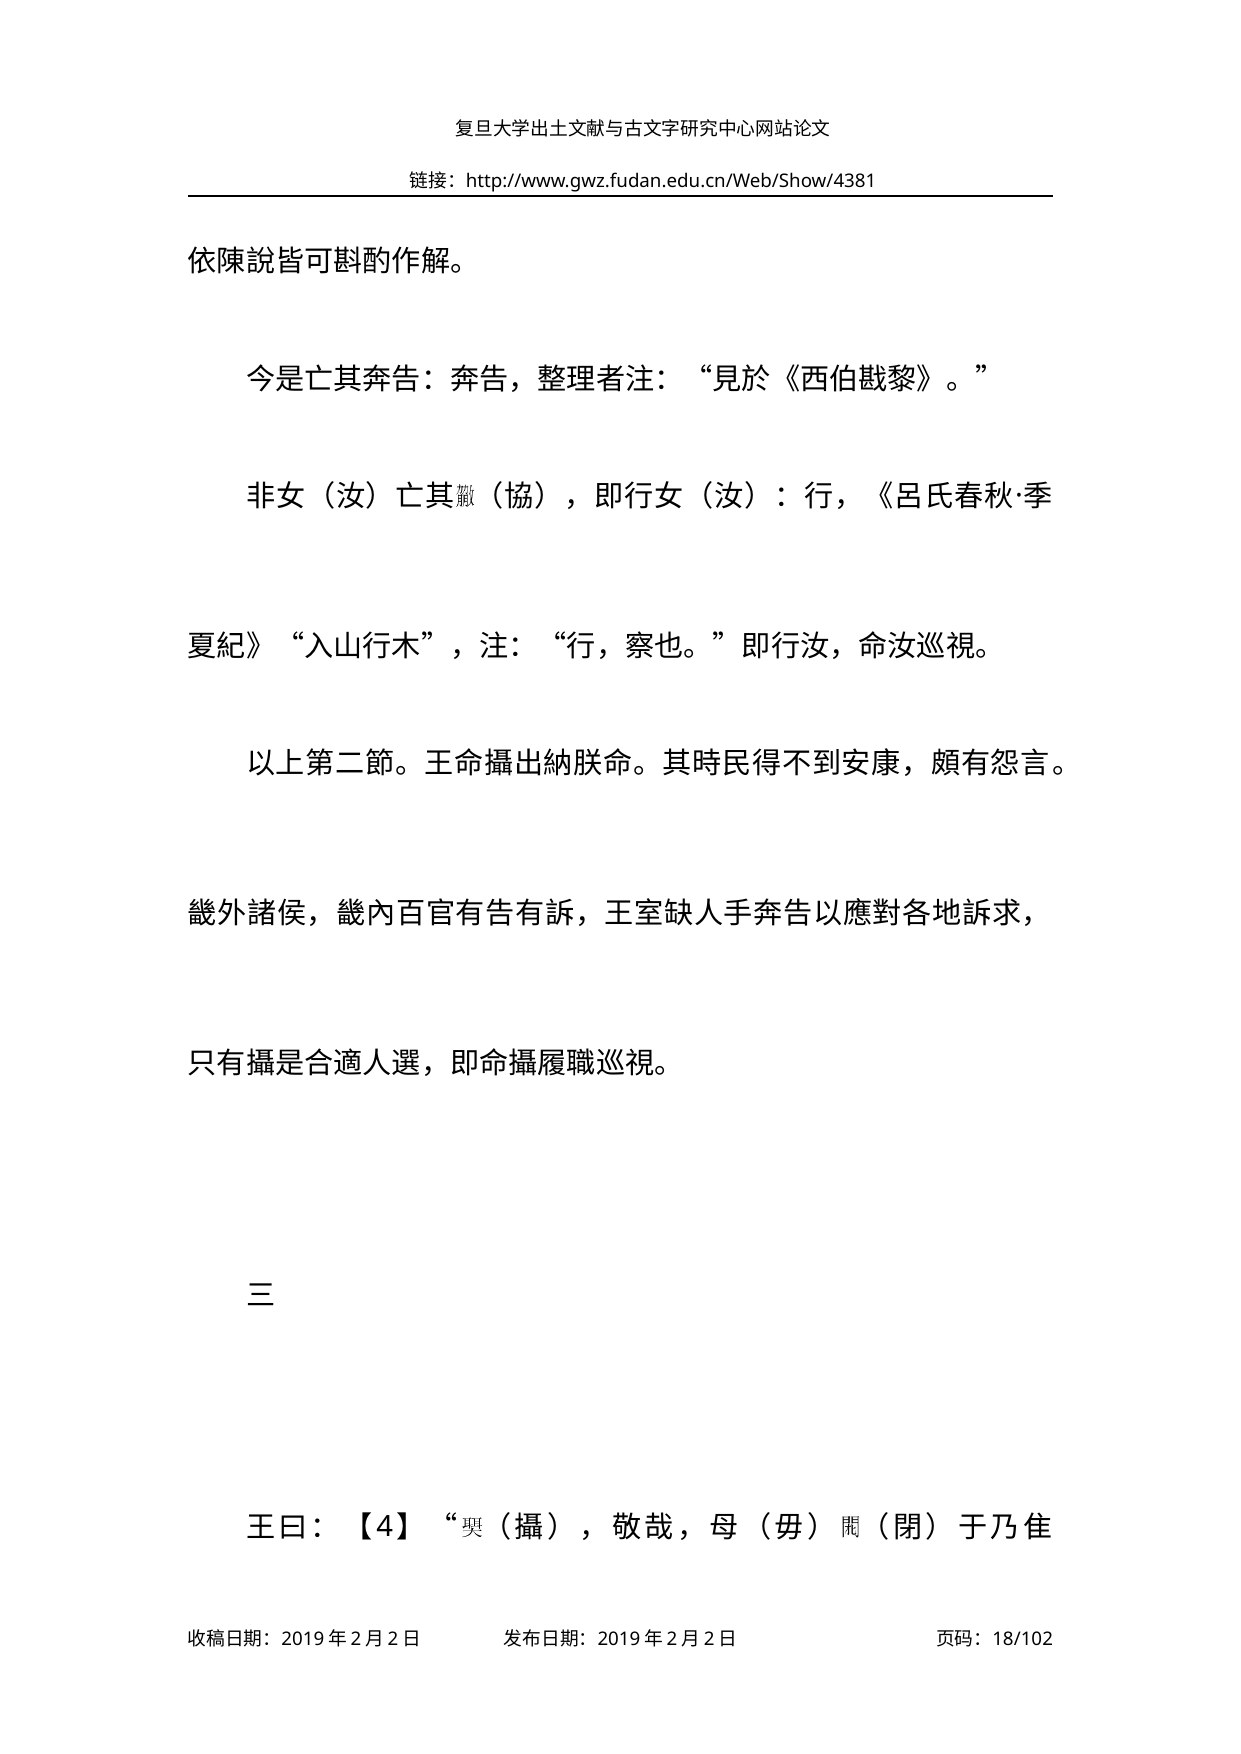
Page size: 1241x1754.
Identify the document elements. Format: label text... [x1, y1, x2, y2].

text 今是亡其奔告：奔告，整理者注：“見於《西伯戡黎》。” [187, 339, 1053, 414]
text 三 [187, 1256, 1053, 1331]
text 以上第二節。王命攝出納朕命。其時民得不到安康，頗有怨言。畿外諸侯，畿內百官有告有訴，王室缺人手奔告以應對各地訴求，只有攝是合適人選，即命攝履職巡視。 [187, 723, 1053, 1098]
text 非女（汝）亡其（協），即行女（汝）：行，《呂氏春秋·季夏紀》“入山行木”，注：“行，察也。”即行汝，命汝巡視。 [187, 456, 1053, 681]
picture [456, 483, 475, 507]
picture [461, 1516, 483, 1538]
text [187, 222, 1053, 297]
picture [840, 1514, 861, 1538]
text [187, 1487, 1053, 1562]
